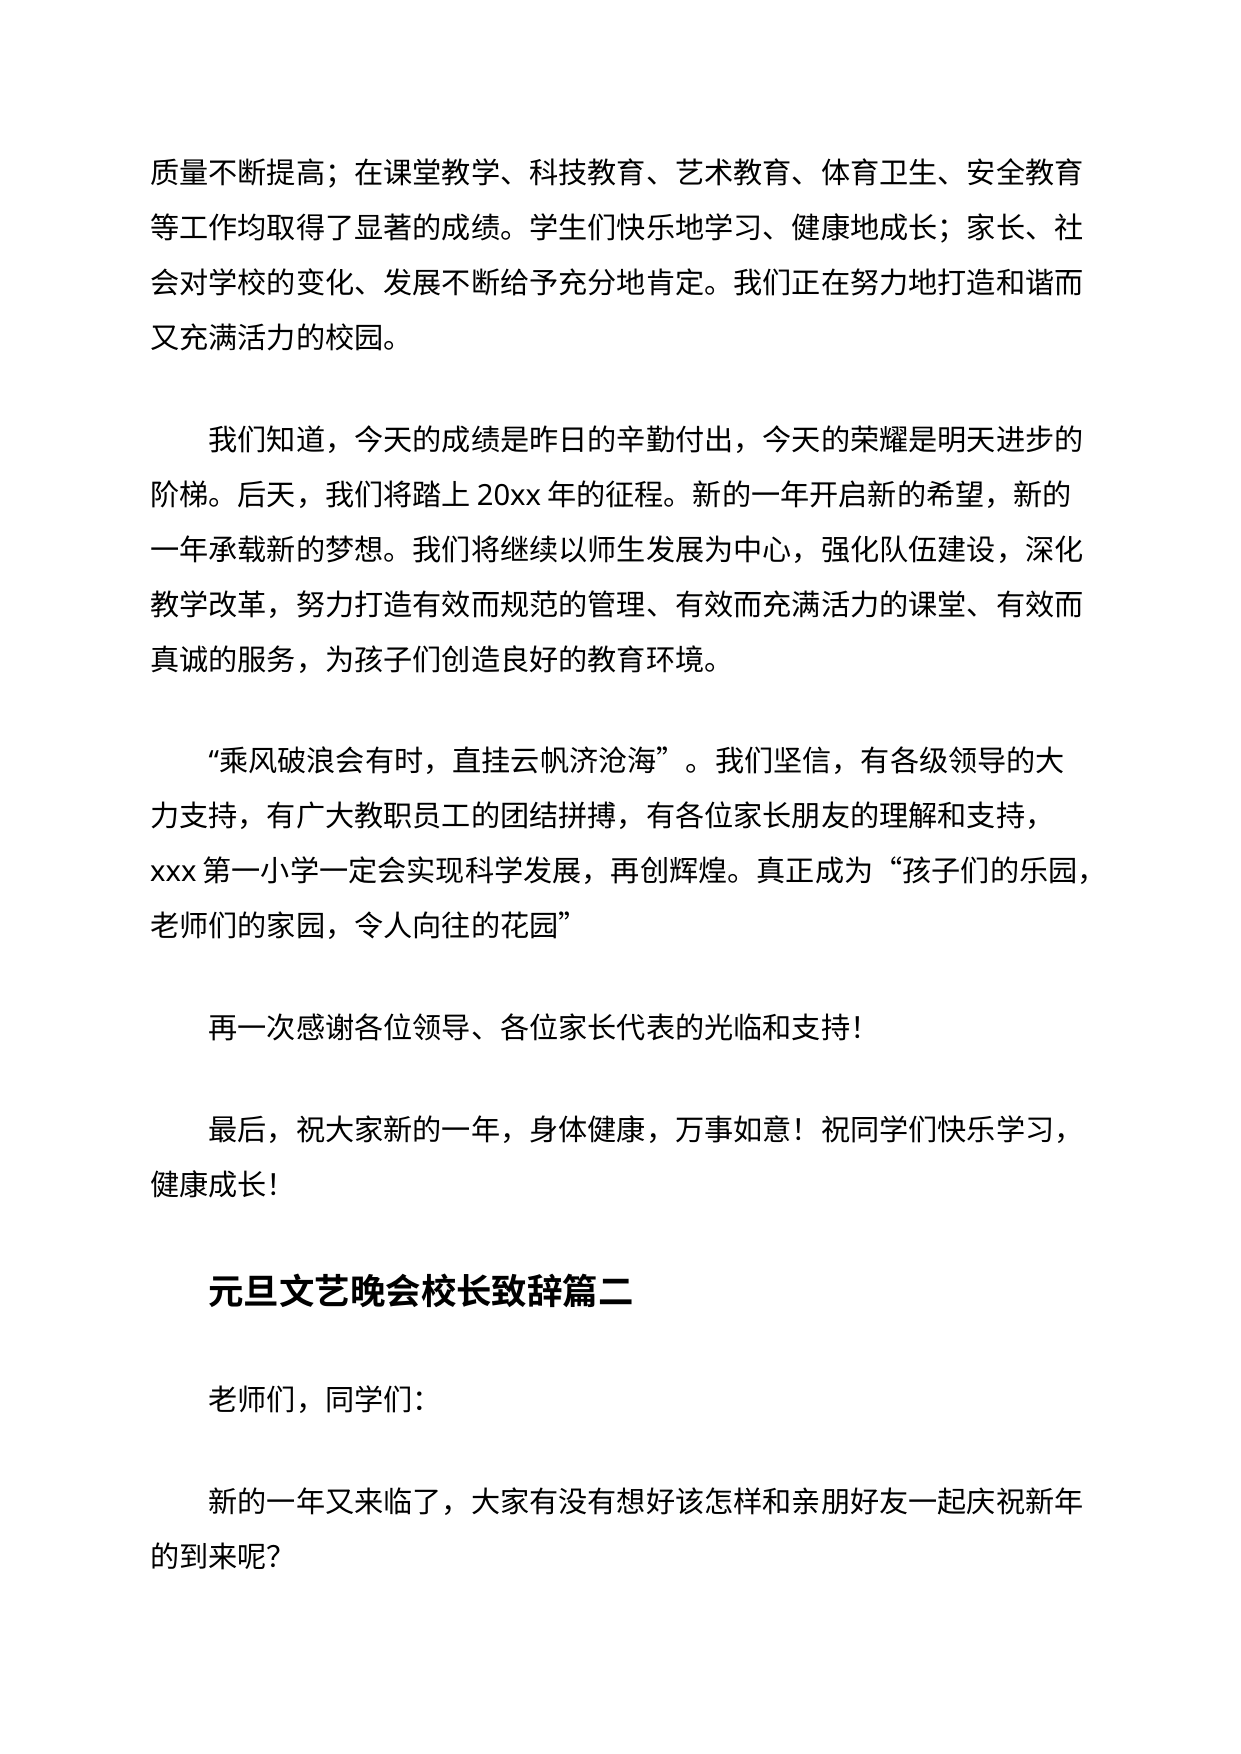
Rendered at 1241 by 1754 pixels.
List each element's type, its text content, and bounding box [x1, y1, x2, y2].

text 新的一年又来临了，大家有没有想好该怎样和亲朋好友一起庆祝新年的到来呢？ [150, 1478, 1090, 1575]
text 老师们，同学们： [150, 1376, 1090, 1419]
text 元旦文艺晚会校长致辞篇二 [150, 1263, 1090, 1314]
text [150, 150, 1090, 357]
text 最后，祝大家新的一年，身体健康，万事如意！祝同学们快乐学习，健康成长！ [150, 1106, 1090, 1203]
text 我们知道，今天的成绩是昨日的辛勤付出，今天的荣耀是明天进步的阶梯。后天，我们将踏上20xx年的征程。新的一年开启新的希望，新的一年承载新的梦想。我们将继续以师生发展为中心，强化队伍建设，深化教学改革，努力打造有效而规范的管理、有效而充满活力的课堂、有效而真诚的服务，为孩子们创造良好的教育环境。 [150, 416, 1090, 678]
text 再一次感谢各位领导、各位家长代表的光临和支持！ [150, 1004, 1090, 1047]
text “乘风破浪会有时，直挂云帆济沧海”。我们坚信，有各级领导的大力支持，有广大教职员工的团结拼搏，有各位家长朋友的理解和支持，xxx第一小学一定会实现科学发展，再创辉煌。真正成为“孩子们的乐园，老师们的家园，令人向往的花园” [150, 738, 1090, 945]
